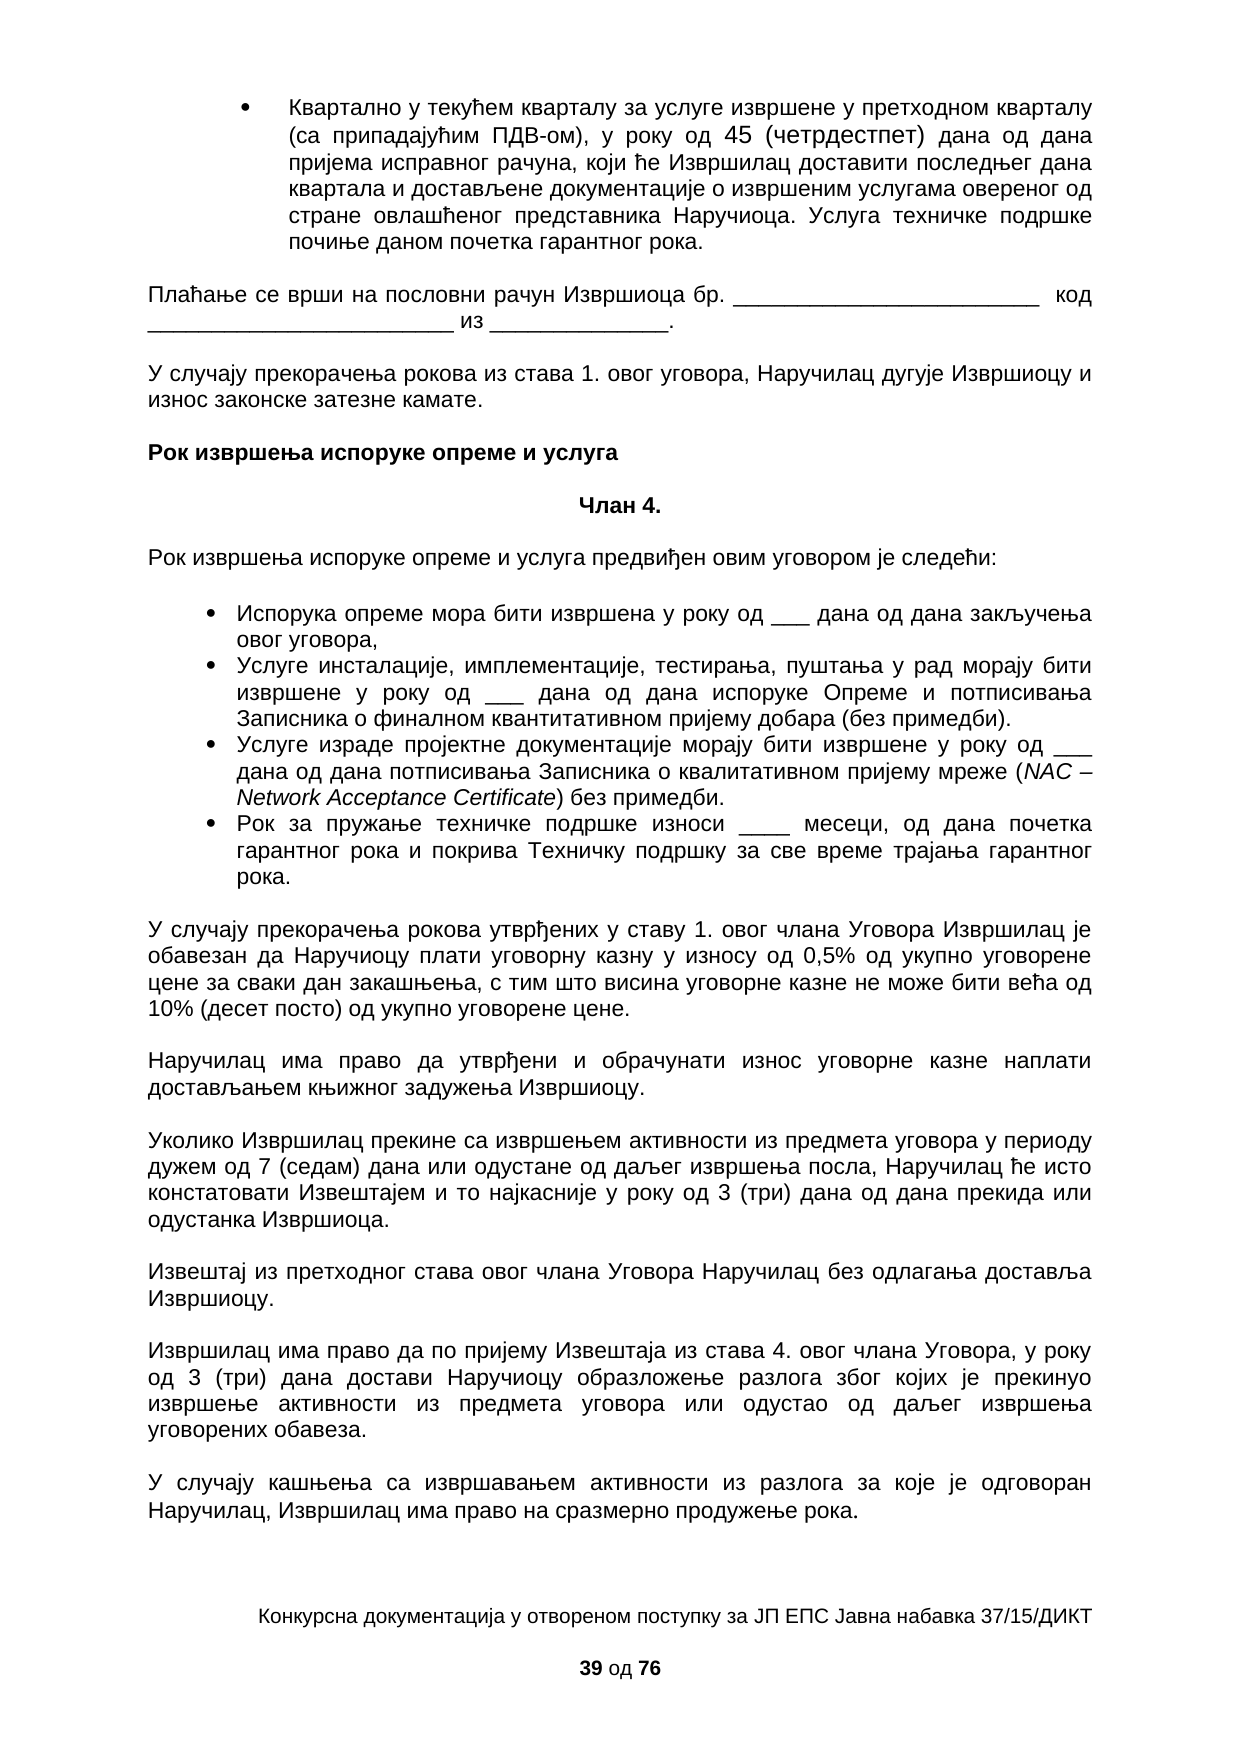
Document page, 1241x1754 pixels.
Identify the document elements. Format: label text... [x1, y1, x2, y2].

list Услуге израде пројектне документације морају бити извршене у року од ___ дана од дана потписивања Записника о квалитативном пријему мреже (NAC – Network Acceptance Certificate) без примедби. [207, 731, 1092, 810]
text Уколико Извршилац прекине са извршењем активности из предмета уговора у периоду дужем од 7 (седам) дана или одустане од даљег извршења посла, Наручилац ће исто констатовати Извештајем и то најкасније у року од 3 (три) дана од дана прекида или одустанка Извршиоца. [148, 1127, 1092, 1232]
text Члан 4. [148, 492, 1092, 518]
text Рок извршења испоруке опреме и услуга предвиђен овим уговором је следећи: [148, 544, 1092, 571]
list Квартално у текућем кварталу за услуге извршене у претходном кварталу (са припадајућим ПДВ-ом), у року од 45 (четрдестпет) дана од дана пријема исправног рачуна, који ће Извршилац доставити последњег дана квартала и достављене документације о извршеним услугама овереног од стране овлашћеног представника Наручиоца. Услуга техничке подршке почиње даном почетка гарантног рока. [241, 94, 1092, 254]
text Плаћање се врши на пословни рачун Извршиоца бр. ________________________ код ________________________ из ______________. [148, 281, 1092, 333]
list Рок за пружање техничке подршке износи ____ месеци, од дана почетка гарантног рока и покрива Техничку подршку за све време трајања гарантног рока. [207, 810, 1092, 889]
list Услуге инсталације, имплементације, тестирања, пуштања у рад морају бити извршене у року од ___ дана од дана испоруке Опреме и потписивања Записника о финалном квантитативном пријему добара (без примедби). [207, 652, 1092, 731]
text Наручилац има право да утврђени и обрачунати износ уговорне казне наплати достављањем књижног задужења Извршиоцу. [148, 1047, 1092, 1100]
text У случају прекорачења рокoва утврђених у ставу 1. овог члана Уговора Извршилац је обавезан да Наручиоцу плати уговорну казну у износу од 0,5% од укупно уговорене цене за сваки дан закашњења, с тим што висина уговорне казне не може бити већа од 10% (десет посто) од укупно уговорене цене. [148, 916, 1092, 1021]
text У случају кашњења са извршавањем активности из разлога за које је одговоран Наручилац, Извршилац има право на сразмерно продужење рока. [148, 1469, 1092, 1524]
text Рок извршења испоруке опреме и услуга [148, 439, 1092, 465]
list Испорука опреме мора бити извршена у року од ___ дана од дана закључења овог уговора, [207, 599, 1092, 652]
text У случају прекорачења рокова из става 1. овог уговора, Наручилац дугује Извршиоцу и износ законске затезне камате. [148, 360, 1092, 413]
text Извештај из претходног става овог члана Уговора Наручилац без одлагања доставља Извршиоцу. [148, 1258, 1092, 1311]
text Извршилац има право да по пријему Извештаја из става 4. овог члана Уговора, у року од 3 (три) дана достави Наручиоцу образложење разлога због којих је прекинуо извршење активности из предмета уговора или одустао од даљег извршења уговорених обавеза. [148, 1337, 1092, 1443]
